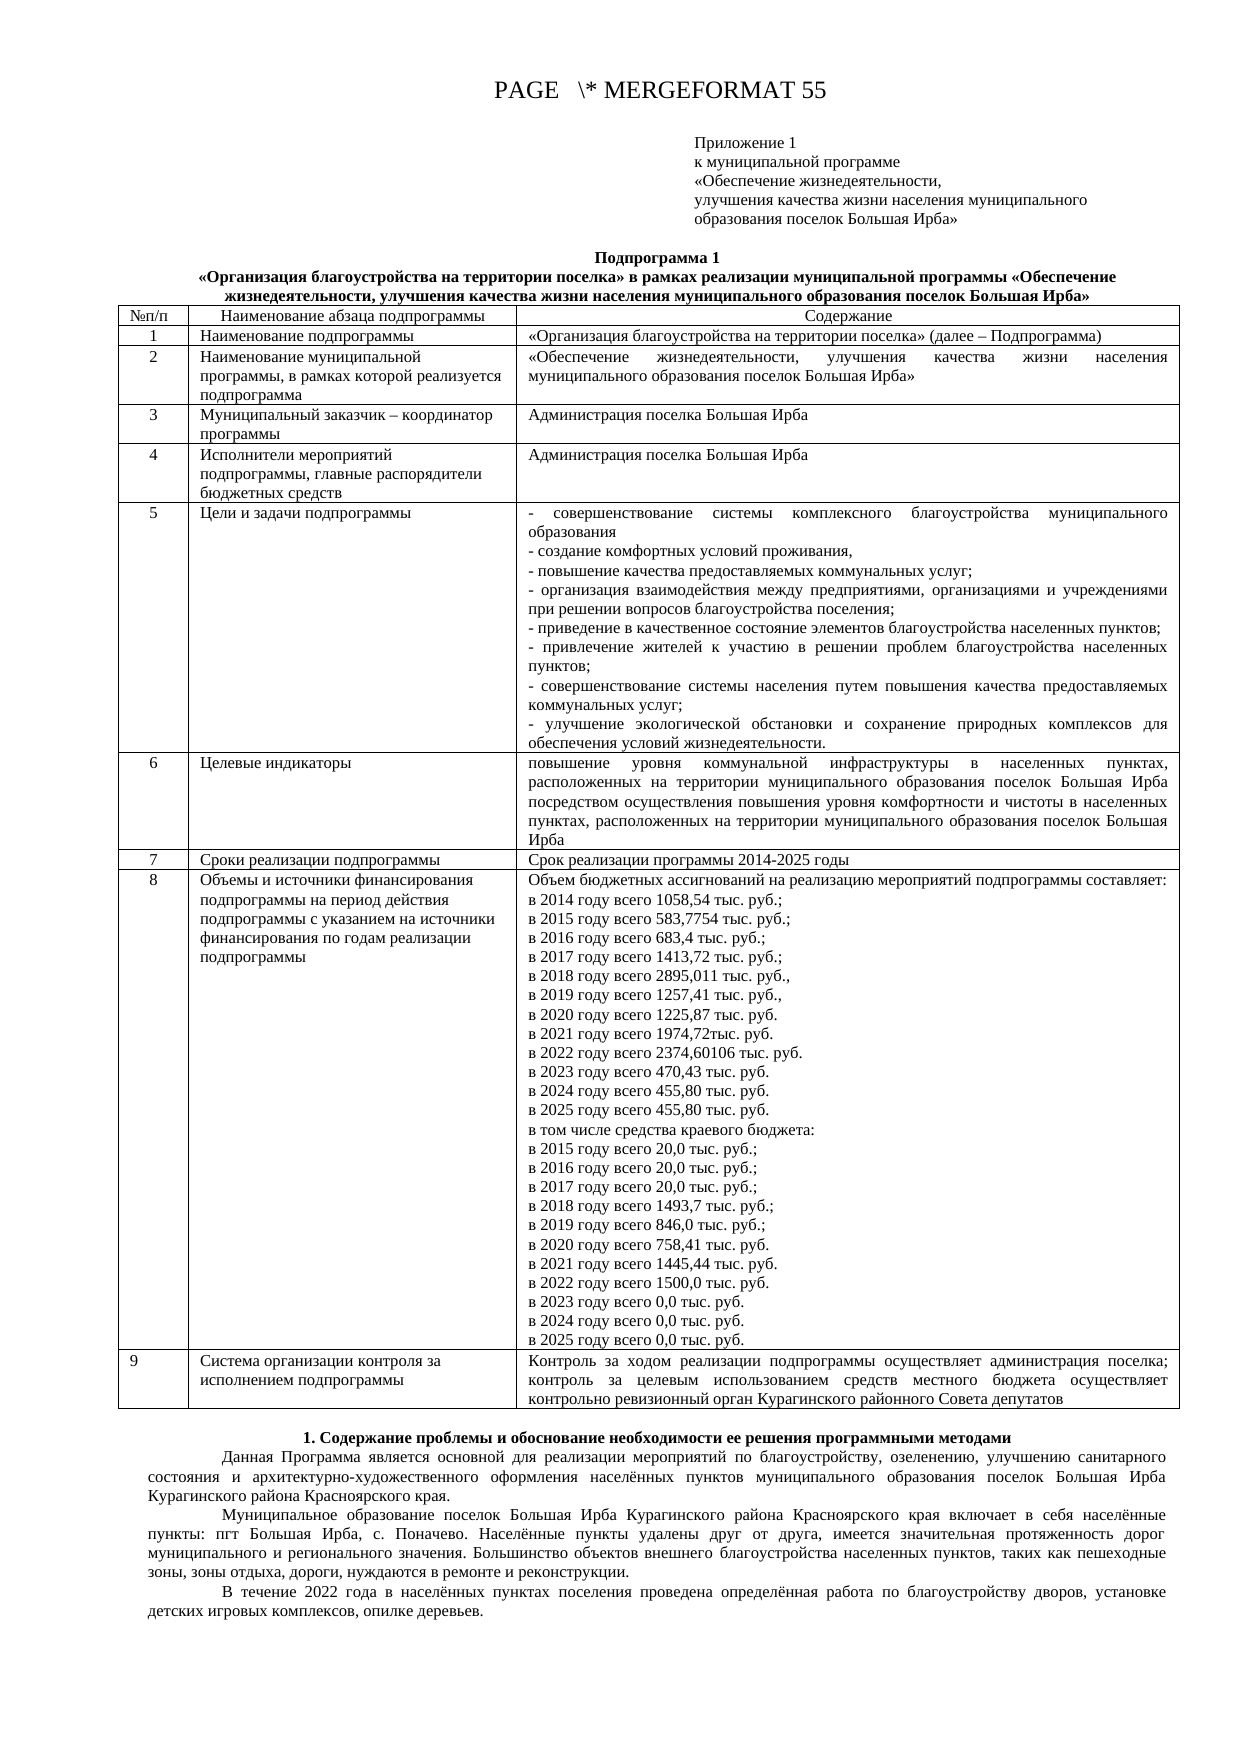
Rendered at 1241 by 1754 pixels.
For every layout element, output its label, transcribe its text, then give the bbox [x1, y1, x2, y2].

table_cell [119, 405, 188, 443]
text Приложение 1 [694, 132, 1167, 152]
text «Организация благоустройства на территории поселка» в рамках реализации муниципальной программы «Обеспечение жизнедеятельности, улучшения качества жизни населения муниципального образования поселок Большая Ирба» [148, 267, 1167, 305]
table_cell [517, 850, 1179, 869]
text «Обеспечение жизнедеятельности, [694, 171, 1167, 190]
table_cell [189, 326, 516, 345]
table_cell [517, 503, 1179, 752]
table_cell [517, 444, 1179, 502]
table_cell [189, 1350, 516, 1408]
text Муниципальное образование поселок Большая Ирба Курагинского района Красноярского края включает в себя населённые пункты: пгт Большая Ирба, с. Поначево. Населённые пункты удалены друг от друга, имеется значительная протяженность дорог муниципального и регионального значения. Большинство объектов внешнего благоустройства населенных пунктов, таких как пешеходные зоны, зоны отдыха, дороги, нуждаются в ремонте и реконструкции. [148, 1505, 1167, 1581]
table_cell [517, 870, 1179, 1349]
text 1. Содержание проблемы и обоснование необходимости ее решения программными методами [148, 1428, 1167, 1447]
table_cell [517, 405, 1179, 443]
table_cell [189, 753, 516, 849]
text В течение 2022 года в населённых пунктах поселения проведена определённая работа по благоустройству дворов, установке детских игровых комплексов, опилке деревьев. [148, 1581, 1167, 1620]
text Подпрограмма 1 [148, 247, 1167, 267]
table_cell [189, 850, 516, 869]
text улучшения качества жизни населения муниципального образования поселок Большая Ирба» [694, 190, 1167, 228]
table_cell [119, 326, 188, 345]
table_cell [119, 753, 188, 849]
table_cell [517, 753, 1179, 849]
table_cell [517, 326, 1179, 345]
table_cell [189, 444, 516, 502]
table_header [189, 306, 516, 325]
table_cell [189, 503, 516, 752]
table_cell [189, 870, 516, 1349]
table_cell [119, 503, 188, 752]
text к муниципальной программе [694, 152, 1167, 171]
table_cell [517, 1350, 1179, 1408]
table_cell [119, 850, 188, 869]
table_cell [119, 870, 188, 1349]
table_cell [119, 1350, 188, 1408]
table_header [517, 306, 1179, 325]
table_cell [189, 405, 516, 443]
text Данная Программа является основной для реализации мероприятий по благоустройству, озеленению, улучшению санитарного состояния и архитектурно-художественного оформления населённых пунктов муниципального образования поселок Большая Ирба Курагинского района Красноярского края. [148, 1447, 1167, 1505]
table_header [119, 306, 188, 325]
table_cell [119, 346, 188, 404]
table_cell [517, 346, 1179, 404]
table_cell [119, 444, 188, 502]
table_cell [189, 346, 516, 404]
